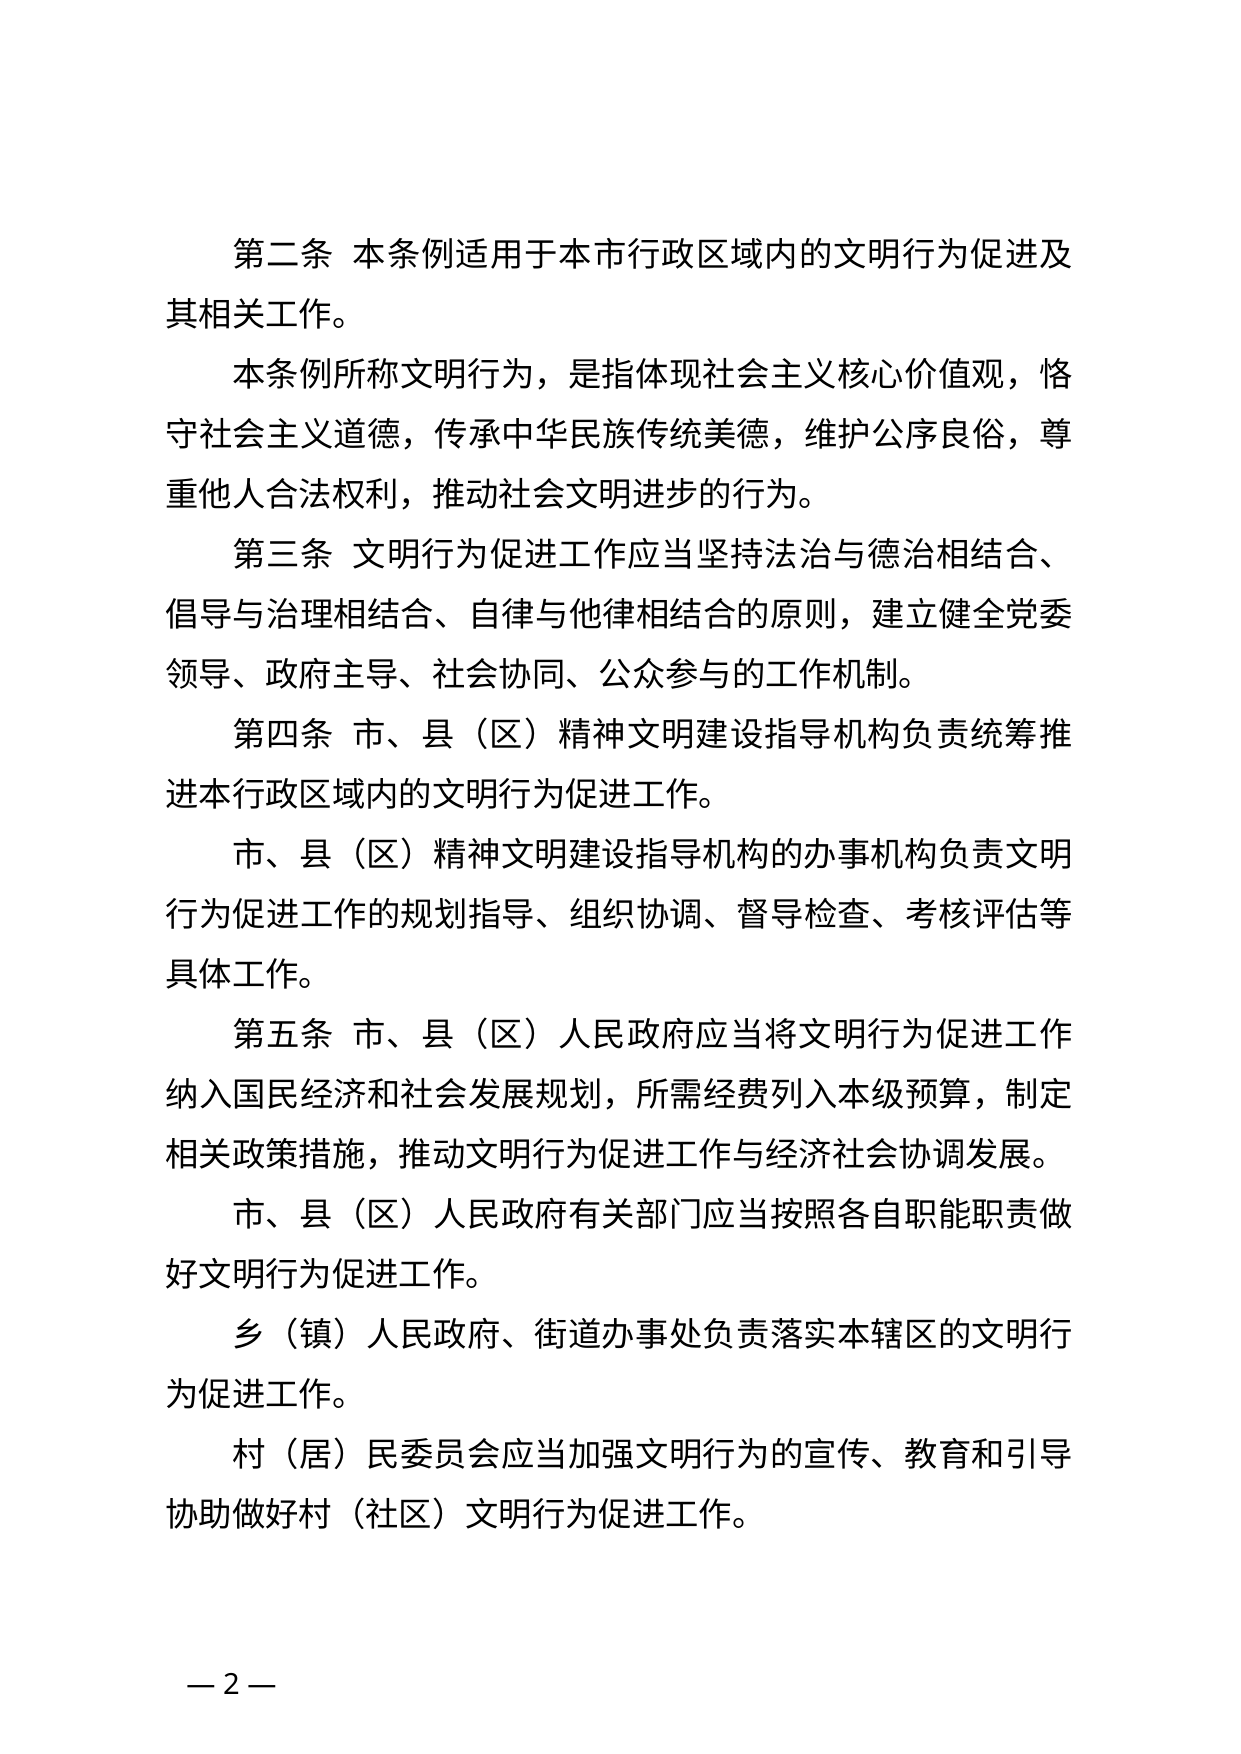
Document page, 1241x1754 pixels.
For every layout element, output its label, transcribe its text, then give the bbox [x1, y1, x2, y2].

text 第二条 本条例适用于本市行政区域内的文明行为促进及其相关工作。 [165, 218, 1075, 338]
text 第四条 市、县（区）精神文明建设指导机构负责统筹推进本行政区域内的文明行为促进工作。 [165, 698, 1075, 818]
text 第五条 市、县（区）人民政府应当将文明行为促进工作纳入国民经济和社会发展规划，所需经费列入本级预算，制定相关政策措施，推动文明行为促进工作与经济社会协调发展。 [165, 998, 1075, 1178]
text 村（居）民委员会应当加强文明行为的宣传、教育和引导，协助做好村（社区）文明行为促进工作。 [165, 1418, 1075, 1538]
text 乡（镇）人民政府、街道办事处负责落实本辖区的文明行为促进工作。 [165, 1298, 1075, 1418]
text 市、县（区）精神文明建设指导机构的办事机构负责文明行为促进工作的规划指导、组织协调、督导检查、考核评估等具体工作。 [165, 818, 1075, 998]
text 市、县（区）人民政府有关部门应当按照各自职能职责做好文明行为促进工作。 [165, 1178, 1075, 1298]
text 第三条 文明行为促进工作应当坚持法治与德治相结合、倡导与治理相结合、自律与他律相结合的原则，建立健全党委领导、政府主导、社会协同、公众参与的工作机制。 [165, 518, 1075, 698]
text 本条例所称文明行为，是指体现社会主义核心价值观，恪守社会主义道德，传承中华民族传统美德，维护公序良俗，尊重他人合法权利，推动社会文明进步的行为。 [165, 338, 1075, 518]
